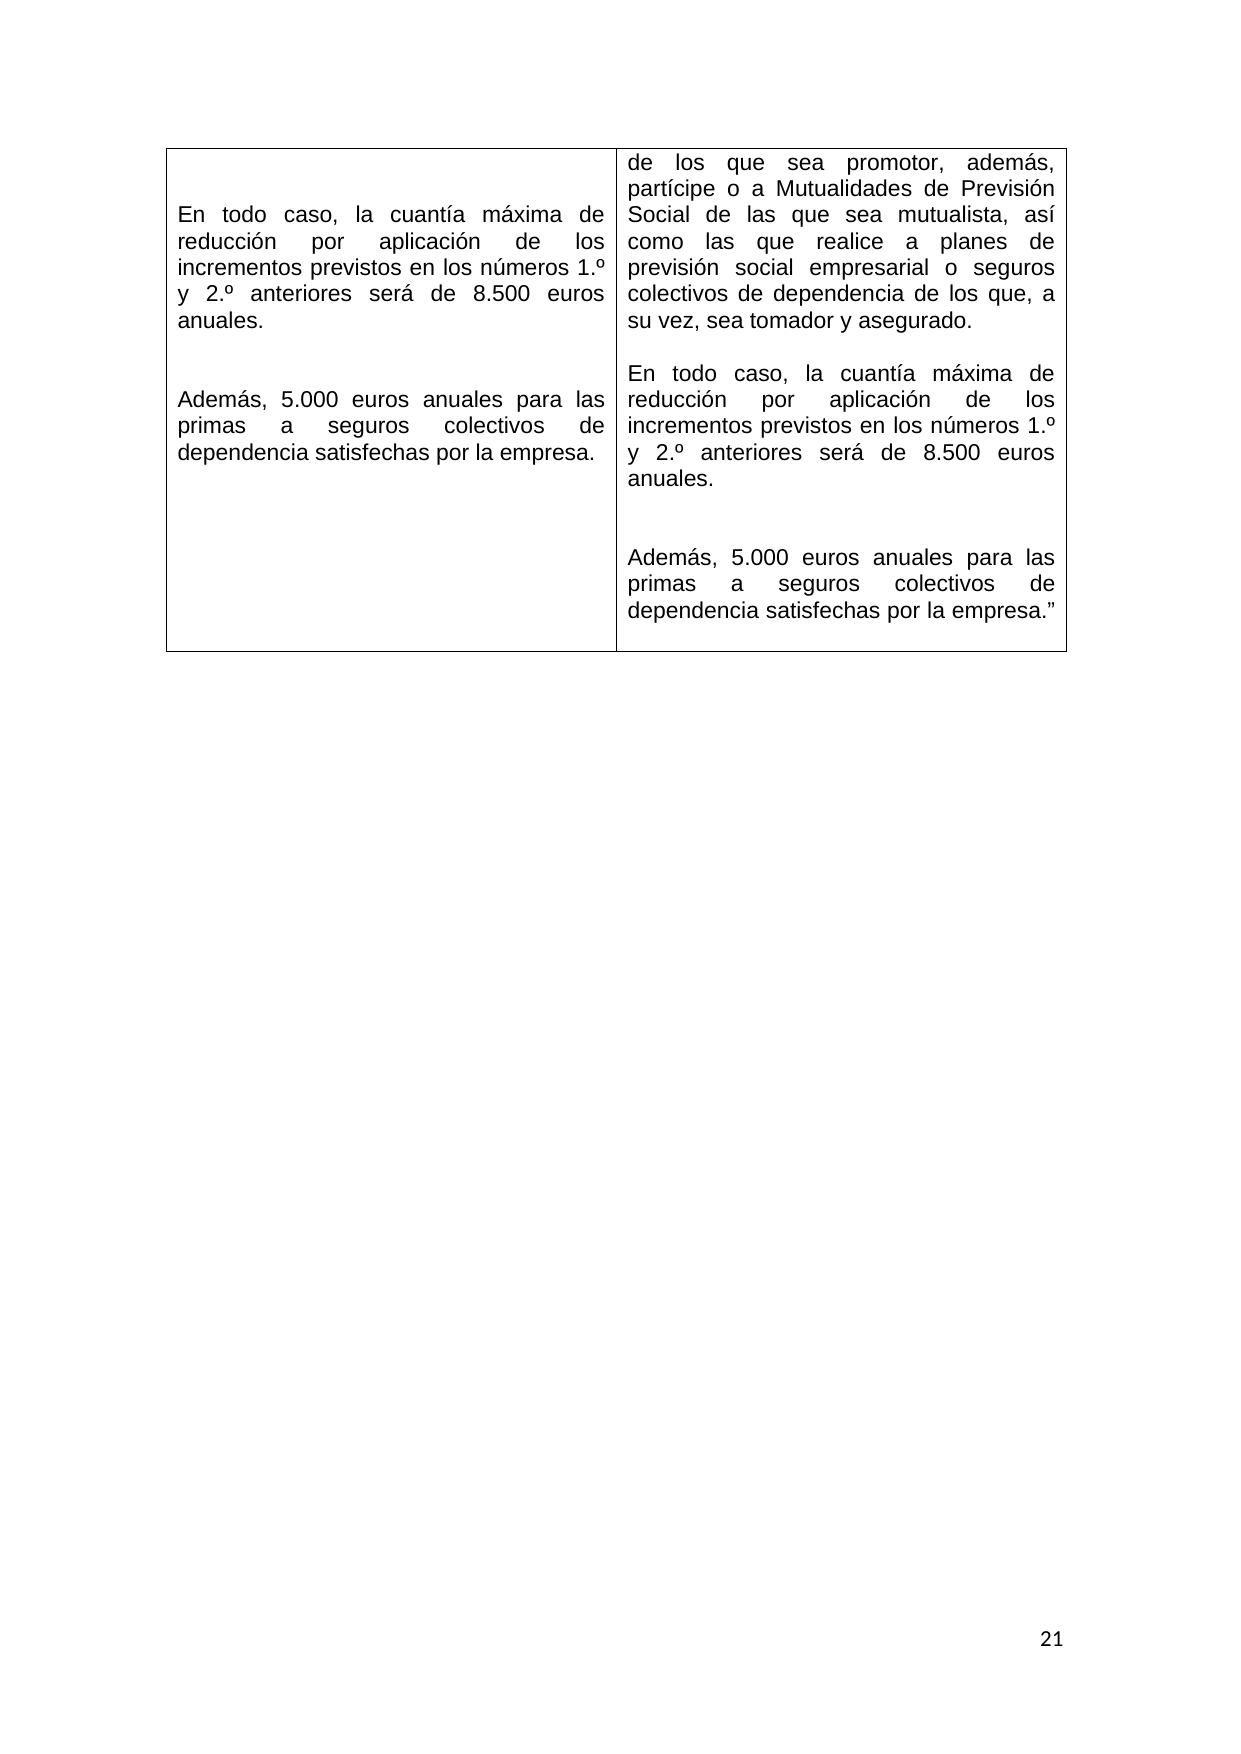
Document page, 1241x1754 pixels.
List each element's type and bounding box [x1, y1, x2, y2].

table_cell [167, 149, 616, 651]
table_cell [617, 149, 1066, 651]
